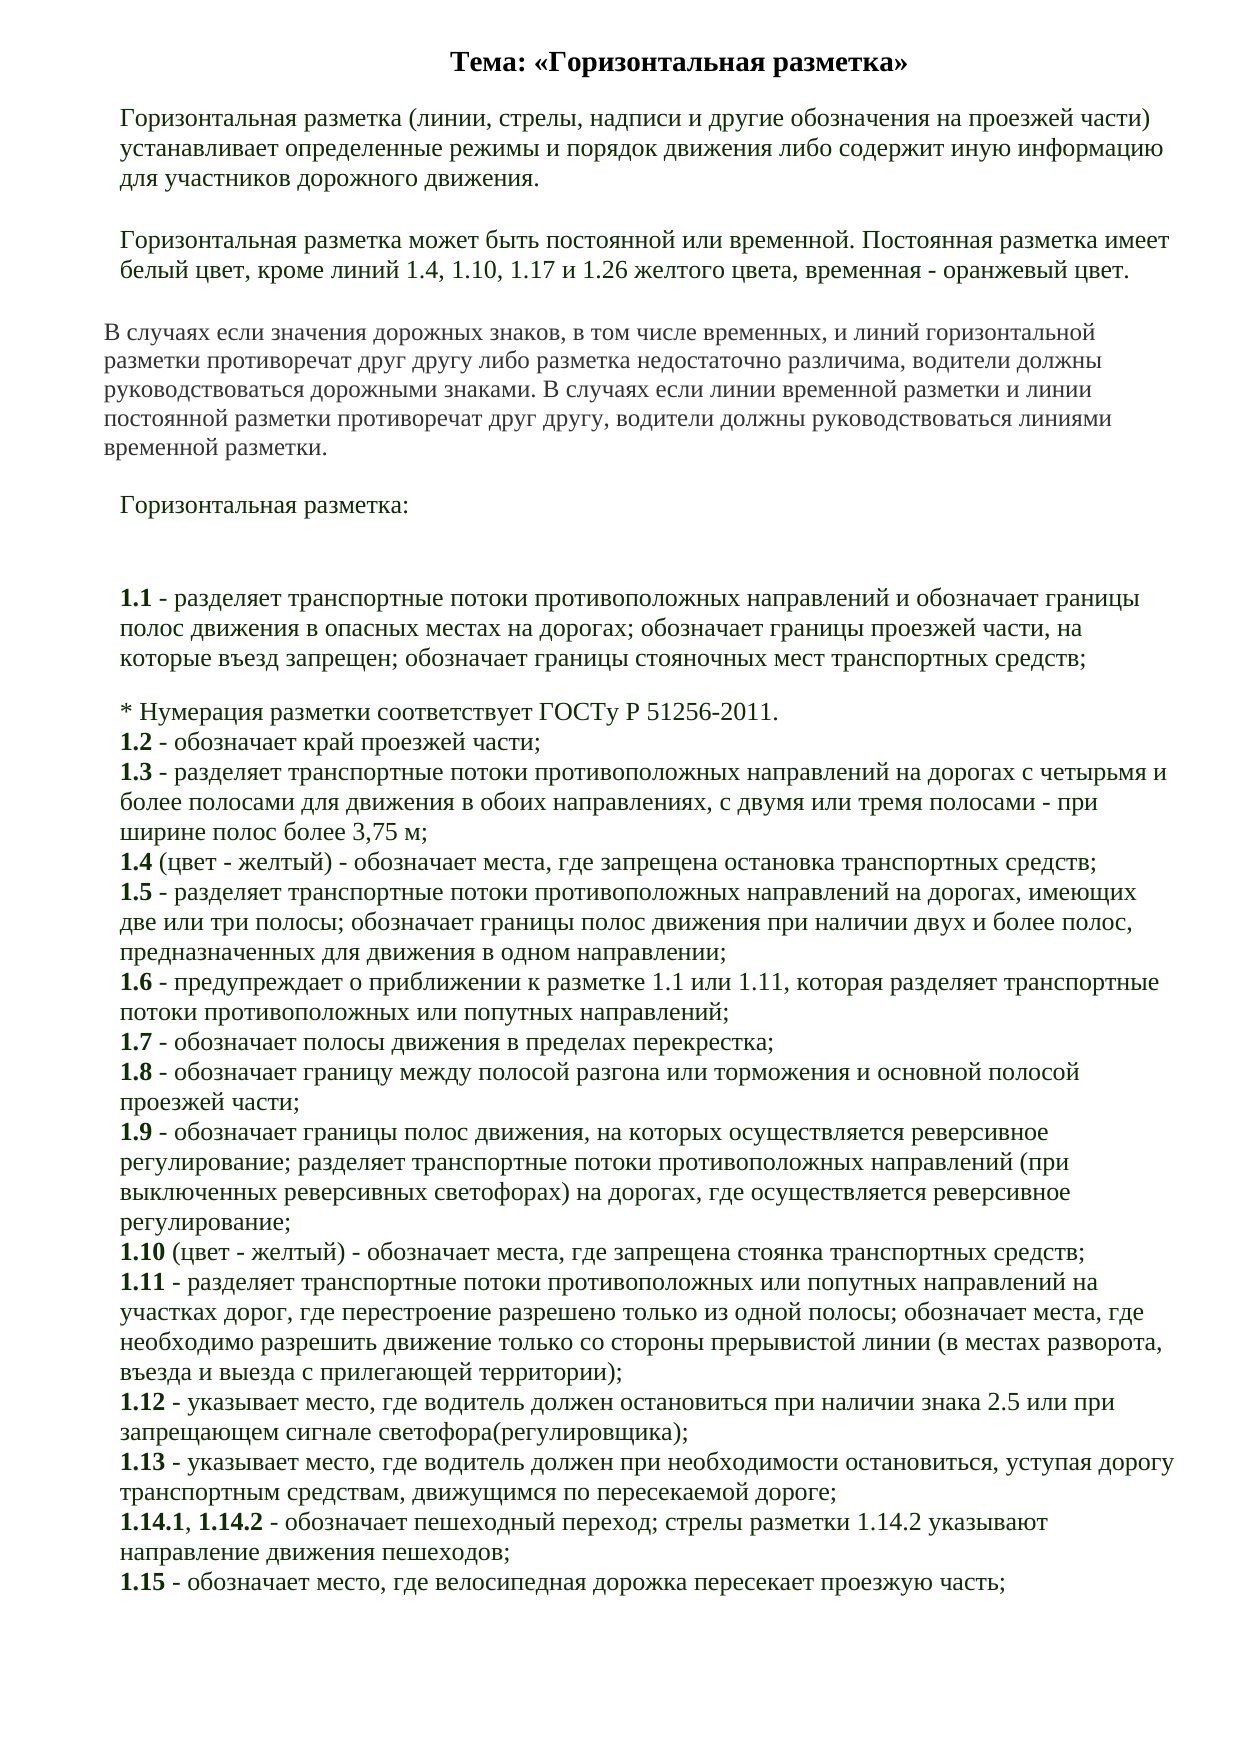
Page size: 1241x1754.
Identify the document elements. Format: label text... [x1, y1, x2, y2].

text 1.6 - предупреждает о приближении к разметке 1.1 или 1.11, которая разделяет транспортные потоки противоположных или попутных направлений; [119, 966, 1181, 1026]
text 1.9 - обозначает границы полос движения, на которых осуществляется реверсивное регулирование; разделяет транспортные потоки противоположных направлений (при выключенных реверсивных светофорах) на дорогах, где осуществляется реверсивное регулирование; [119, 1116, 1181, 1236]
text Горизонтальная разметка: [119, 489, 1181, 519]
text 1.5 - разделяет транспортные потоки противоположных направлений на дорогах, имеющих две или три полосы; обозначает границы полос движения при наличии двух и более полос, предназначенных для движения в одном направлении; [119, 876, 1181, 966]
text 1.2 - обозначает край проезжей части; [119, 726, 1181, 756]
text 1.4 (цвет - желтый) - обозначает места, где запрещена остановка транспортных средств; [119, 846, 1181, 876]
text 1.3 - разделяет транспортные потоки противоположных направлений на дорогах с четырьмя и более полосами для движения в обоих направлениях, с двумя или тремя полосами - при ширине полос более 3,75 м; [119, 756, 1181, 846]
text 1.13 - указывает место, где водитель должен при необходимости остановиться, уступая дорогу транспортным средствам, движущимся по пересекаемой дороге; [119, 1446, 1181, 1506]
text 1.7 - обозначает полосы движения в пределах перекрестка; [119, 1026, 1181, 1056]
text * Нумерация разметки соответствует ГОСТу Р 51256-2011. [119, 696, 1181, 726]
text Тема: «Горизонтальная разметка» [103, 44, 1181, 78]
text Горизонтальная разметка (линии, стрелы, надписи и другие обозначения на проезжей части) устанавливает определенные режимы и порядок движения либо содержит иную информацию для участников дорожного движения. [119, 102, 1181, 192]
text 1.14.1, 1.14.2 - обозначает пешеходный переход; стрелы разметки 1.14.2 указывают направление движения пешеходов; [119, 1506, 1181, 1566]
text 1.8 - обозначает границу между полосой разгона или торможения и основной полосой проезжей части; [119, 1056, 1181, 1116]
text 1.15 - обозначает место, где велосипедная дорожка пересекает проезжую часть; [119, 1566, 1181, 1596]
text 1.1 - разделяет транспортные потоки противоположных направлений и обозначает границы полос движения в опасных местах на дорогах; обозначает границы проезжей части, на которые въезд запрещен; обозначает границы стояночных мест транспортных средств; [119, 582, 1181, 672]
text 1.12 - указывает место, где водитель должен остановиться при наличии знака 2.5 или при запрещающем сигнале светофора(регулировщика); [119, 1386, 1181, 1446]
text В случаях если значения дорожных знаков, в том числе временных, и линий горизонтальной разметки противоречат друг другу либо разметка недостаточно различима, водители должны руководствоваться дорожными знаками. В случаях если линии временной разметки и линии постоянной разметки противоречат друг другу, водители должны руководствоваться линиями временной разметки. [103, 317, 1181, 460]
text Горизонтальная разметка может быть постоянной или временной. Постоянная разметка имеет белый цвет, кроме линий 1.4, 1.10, 1.17 и 1.26 желтого цвета, временная - оранжевый цвет. [119, 224, 1181, 284]
text 1.11 - разделяет транспортные потоки противоположных или попутных направлений на участках дорог, где перестроение разрешено только из одной полосы; обозначает места, где необходимо разрешить движение только со стороны прерывистой линии (в местах разворота, въезда и выезда с прилегающей территории); [119, 1266, 1181, 1386]
text 1.10 (цвет - желтый) - обозначает места, где запрещена стоянка транспортных средств; [119, 1236, 1181, 1266]
